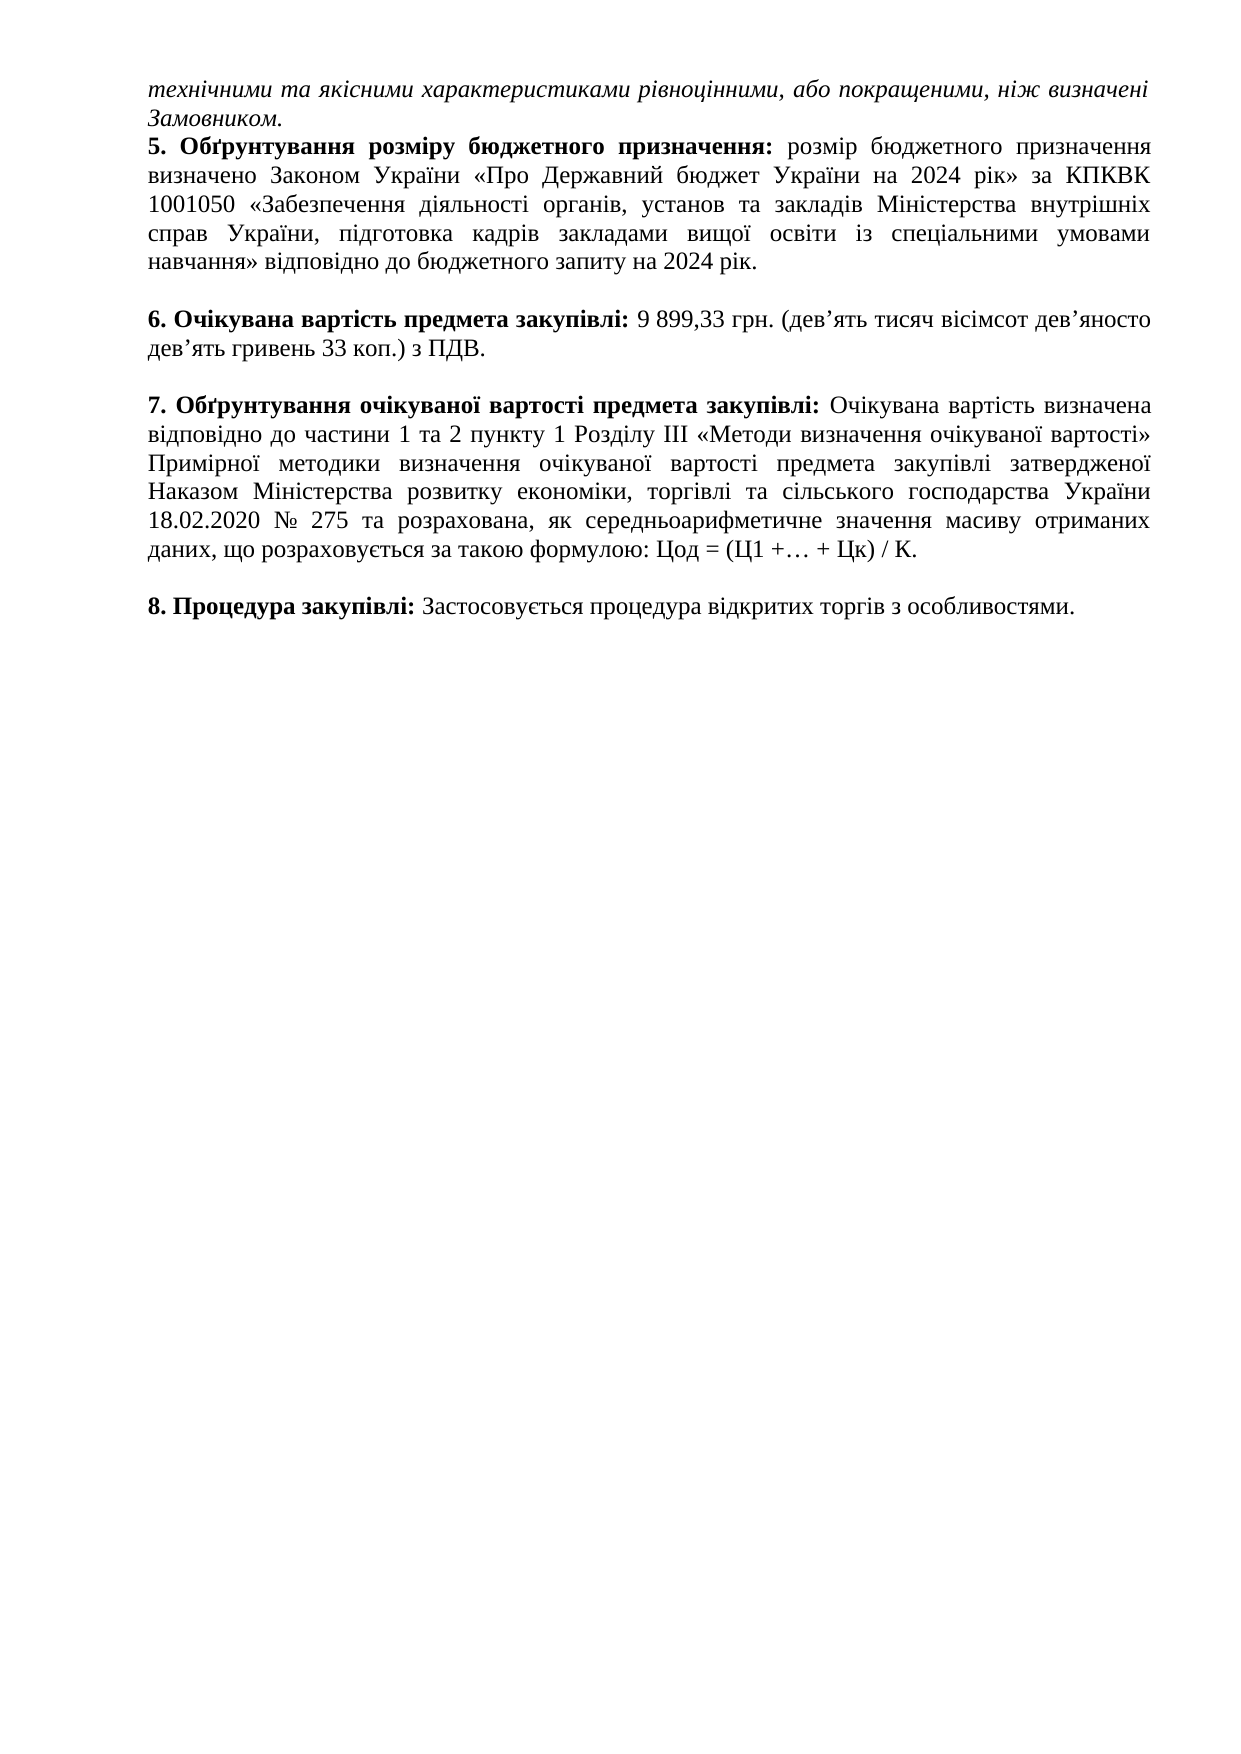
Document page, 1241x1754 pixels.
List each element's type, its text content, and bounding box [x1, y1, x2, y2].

text 5. Обґрунтування розміру бюджетного призначення: розмір бюджетного призначення визначено Законом України «Про Державний бюджет України на 2024 рік» за КПКВК 1001050 «Забезпечення діяльності органів, установ та закладів Міністерства внутрішніх справ України, підготовка кадрів закладами вищої освіти із спеціальними умовами навчання» відповідно до бюджетного запиту на 2024 рік. [148, 131, 1152, 275]
text 8. Процедура закупівлі: Застосовується процедура відкритих торгів з особливостями. [148, 591, 1152, 620]
text 7. Обґрунтування очікуваної вартості предмета закупівлі: Очікувана вартість визначена відповідно до частини 1 та 2 пункту 1 Розділу ІІІ «Методи визначення очікуваної вартості» Примірної методики визначення очікуваної вартості предмета закупівлі затвердженої Наказом Міністерства розвитку економіки, торгівлі та сільського господарства України 18.02.2020 № 275 та розрахована, як середньоарифметичне значення масиву отриманих даних, що розраховується за такою формулою: Цод = (Ц1 +… + Цк) / К. [148, 390, 1152, 563]
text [148, 74, 1152, 131]
text 6. Очікувана вартість предмета закупівлі: 9 899,33 грн. (дев’ять тисяч вісімсот дев’яносто дев’ять гривень 33 коп.) з ПДВ. [148, 304, 1152, 361]
